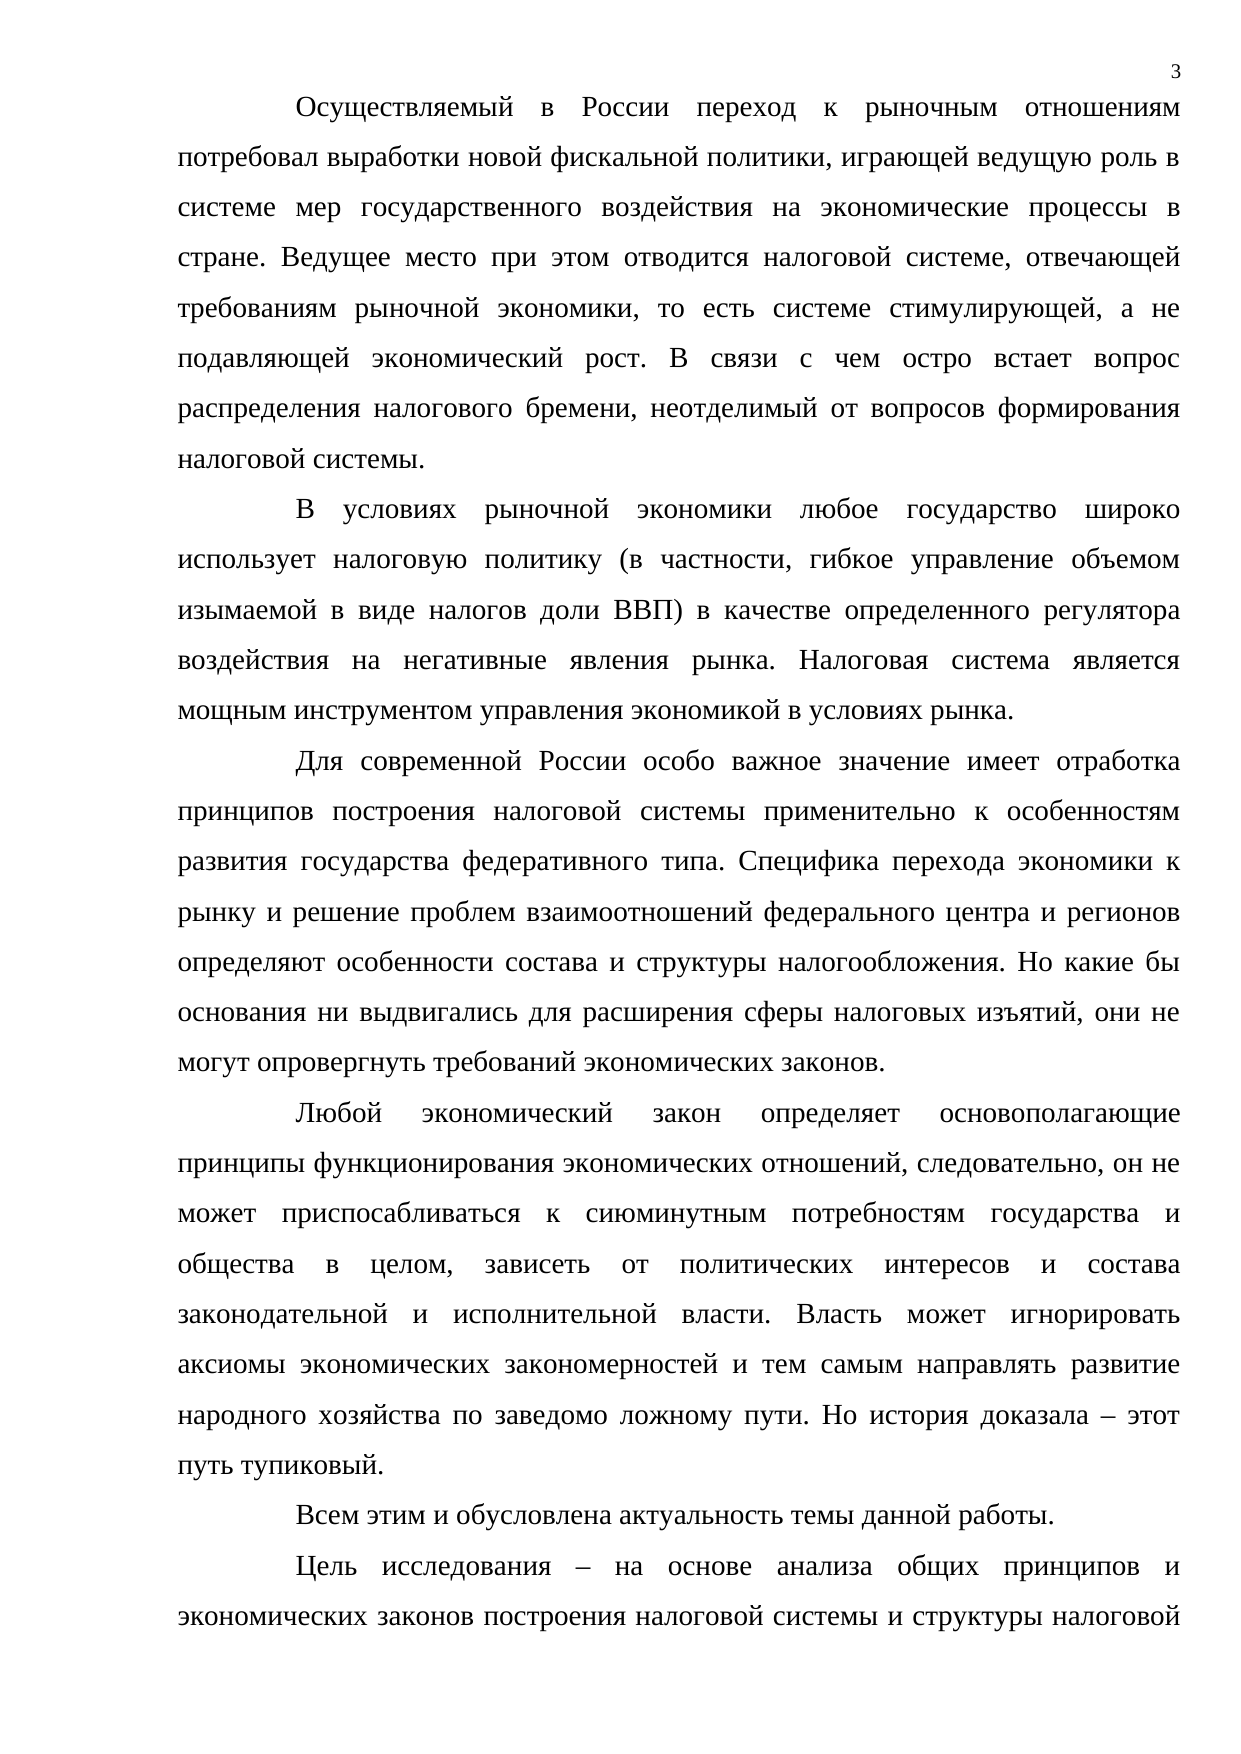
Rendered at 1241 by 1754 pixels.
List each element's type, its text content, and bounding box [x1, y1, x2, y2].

text Для современной России особо важное значение имеет отработка принципов построения налоговой системы применительно к особенностям развития государства федеративного типа. Специфика перехода экономики к рынку и решение проблем взаимоотношений федерального центра и регионов определяют особенности состава и структуры налогообложения. Но какие бы основания ни выдвигались для расширения сферы налоговых изъятий, они не могут опровергнуть требований экономических законов. [177, 743, 1181, 1078]
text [177, 1548, 1181, 1632]
text Любой экономический закон определяет основополагающие принципы функционирования экономических отношений, следовательно, он не может приспосабливаться к сиюминутным потребностям государства и общества в целом, зависеть от политических интересов и состава законодательной и исполнительной власти. Власть может игнорировать аксиомы экономических закономерностей и тем самым направлять развитие народного хозяйства по заведомо ложному пути. Но история доказала – этот путь тупиковый. [177, 1095, 1181, 1481]
text Всем этим и обусловлена актуальность темы данной работы. [177, 1497, 1181, 1531]
text В условиях рыночной экономики любое государство широко использует налоговую политику (в частности, гибкое управление объемом изымаемой в виде налогов доли ВВП) в качестве определенного регулятора воздействия на негативные явления рынка. Налоговая система является мощным инструментом управления экономикой в условиях рынка. [177, 491, 1181, 726]
text Осуществляемый в России переход к рыночным отношениям потребовал выработки новой фискальной политики, играющей ведущую роль в системе мер государственного воздействия на экономические процессы в стране. Ведущее место при этом отводится налоговой системе, отвечающей требованиям рыночной экономики, то есть системе стимулирующей, а не подавляющей экономический рост. В связи с чем остро встает вопрос распределения налогового бремени, неотделимый от вопросов формирования налоговой системы. [177, 89, 1181, 474]
